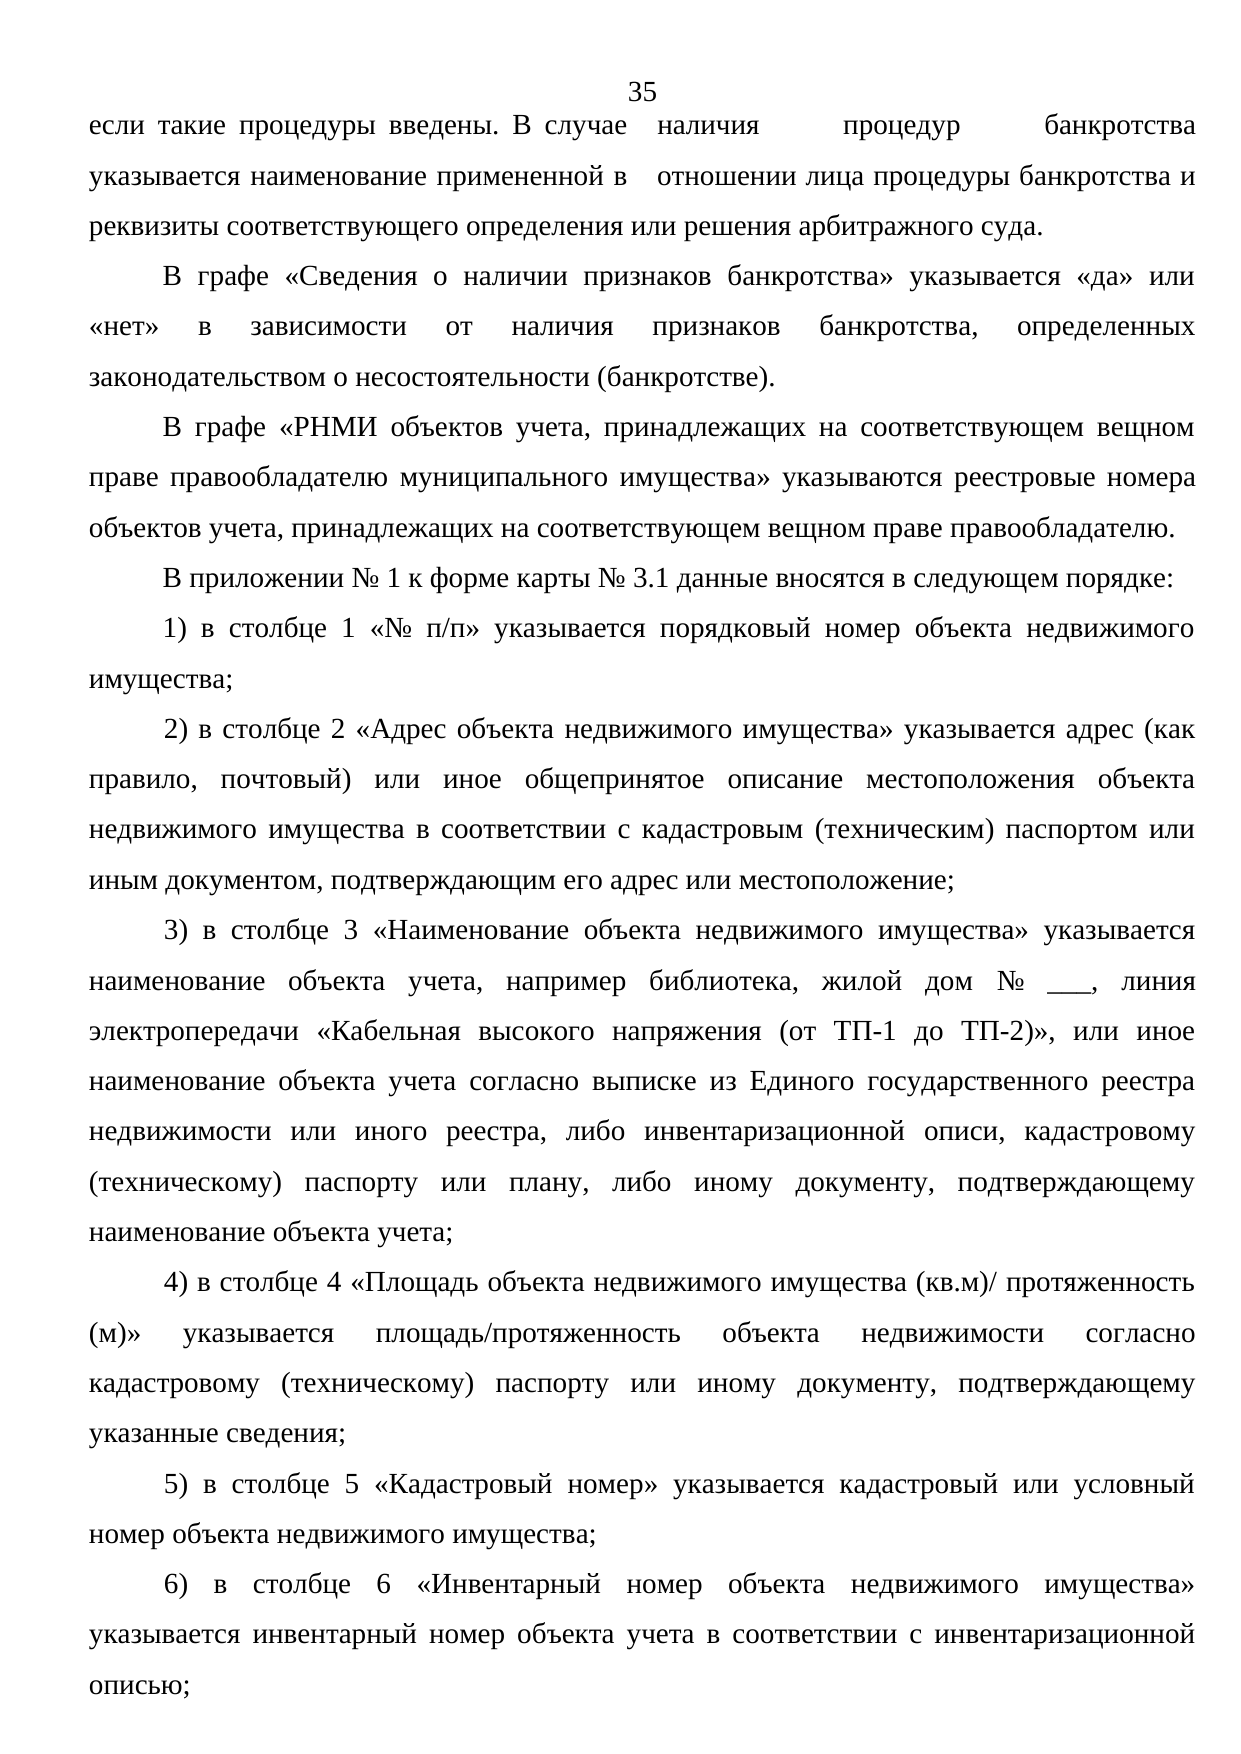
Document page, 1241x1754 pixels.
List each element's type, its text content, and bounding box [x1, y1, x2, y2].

text 5) в столбце 5 «Кадастровый номер» указывается кадастровый или условный номер объекта недвижимого имущества; [89, 1466, 1196, 1549]
text 4) в столбце 4 «Площадь объекта недвижимого имущества (кв.м)/ протяженность (м)» указывается площадь/протяженность объекта недвижимости согласно кадастровому (техническому) паспорту или иному документу, подтверждающему указанные сведения; [89, 1264, 1196, 1449]
text 2) в столбце 2 «Адрес объекта недвижимого имущества» указывается адрес (как правило, почтовый) или иное общепринятое описание местоположения объекта недвижимого имущества в соответствии с кадастровым (техническим) паспортом или иным документом, подтверждающим его адрес или местоположение; [89, 711, 1196, 896]
text 3) в столбце 3 «Наименование объекта недвижимого имущества» указывается наименование объекта учета, например библиотека, жилой дом № ___, линия электропередачи «Кабельная высокого напряжения (от ТП-1 до ТП-2)», или иное наименование объекта учета согласно выписке из Единого государственного реестра недвижимости или иного реестра, либо инвентаризационной описи, кадастровому (техническому) паспорту или плану, либо иному документу, подтверждающему наименование объекта учета; [89, 912, 1196, 1248]
text В графе «РНМИ объектов учета, принадлежащих на соответствующем вещном праве правообладателю муниципального имущества» указываются реестровые номера объектов учета, принадлежащих на соответствующем вещном праве правообладателю. [89, 409, 1196, 543]
text В приложении № 1 к форме карты № 3.1 данные вносятся в следующем порядке: [89, 560, 1196, 594]
text 1) в столбце 1 «№ п/п» указывается порядковый номер объекта недвижимого имущества; [89, 610, 1196, 694]
text В графе «Сведения о наличии признаков банкротства» указывается «да» или «нет» в зависимости от наличия признаков банкротства, определенных законодательством о несостоятельности (банкротстве). [89, 258, 1196, 392]
text 6) в столбце 6 «Инвентарный номер объекта недвижимого имущества» указывается инвентарный номер объекта учета в соответствии с инвентаризационной описью; [89, 1566, 1196, 1701]
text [89, 107, 1196, 241]
